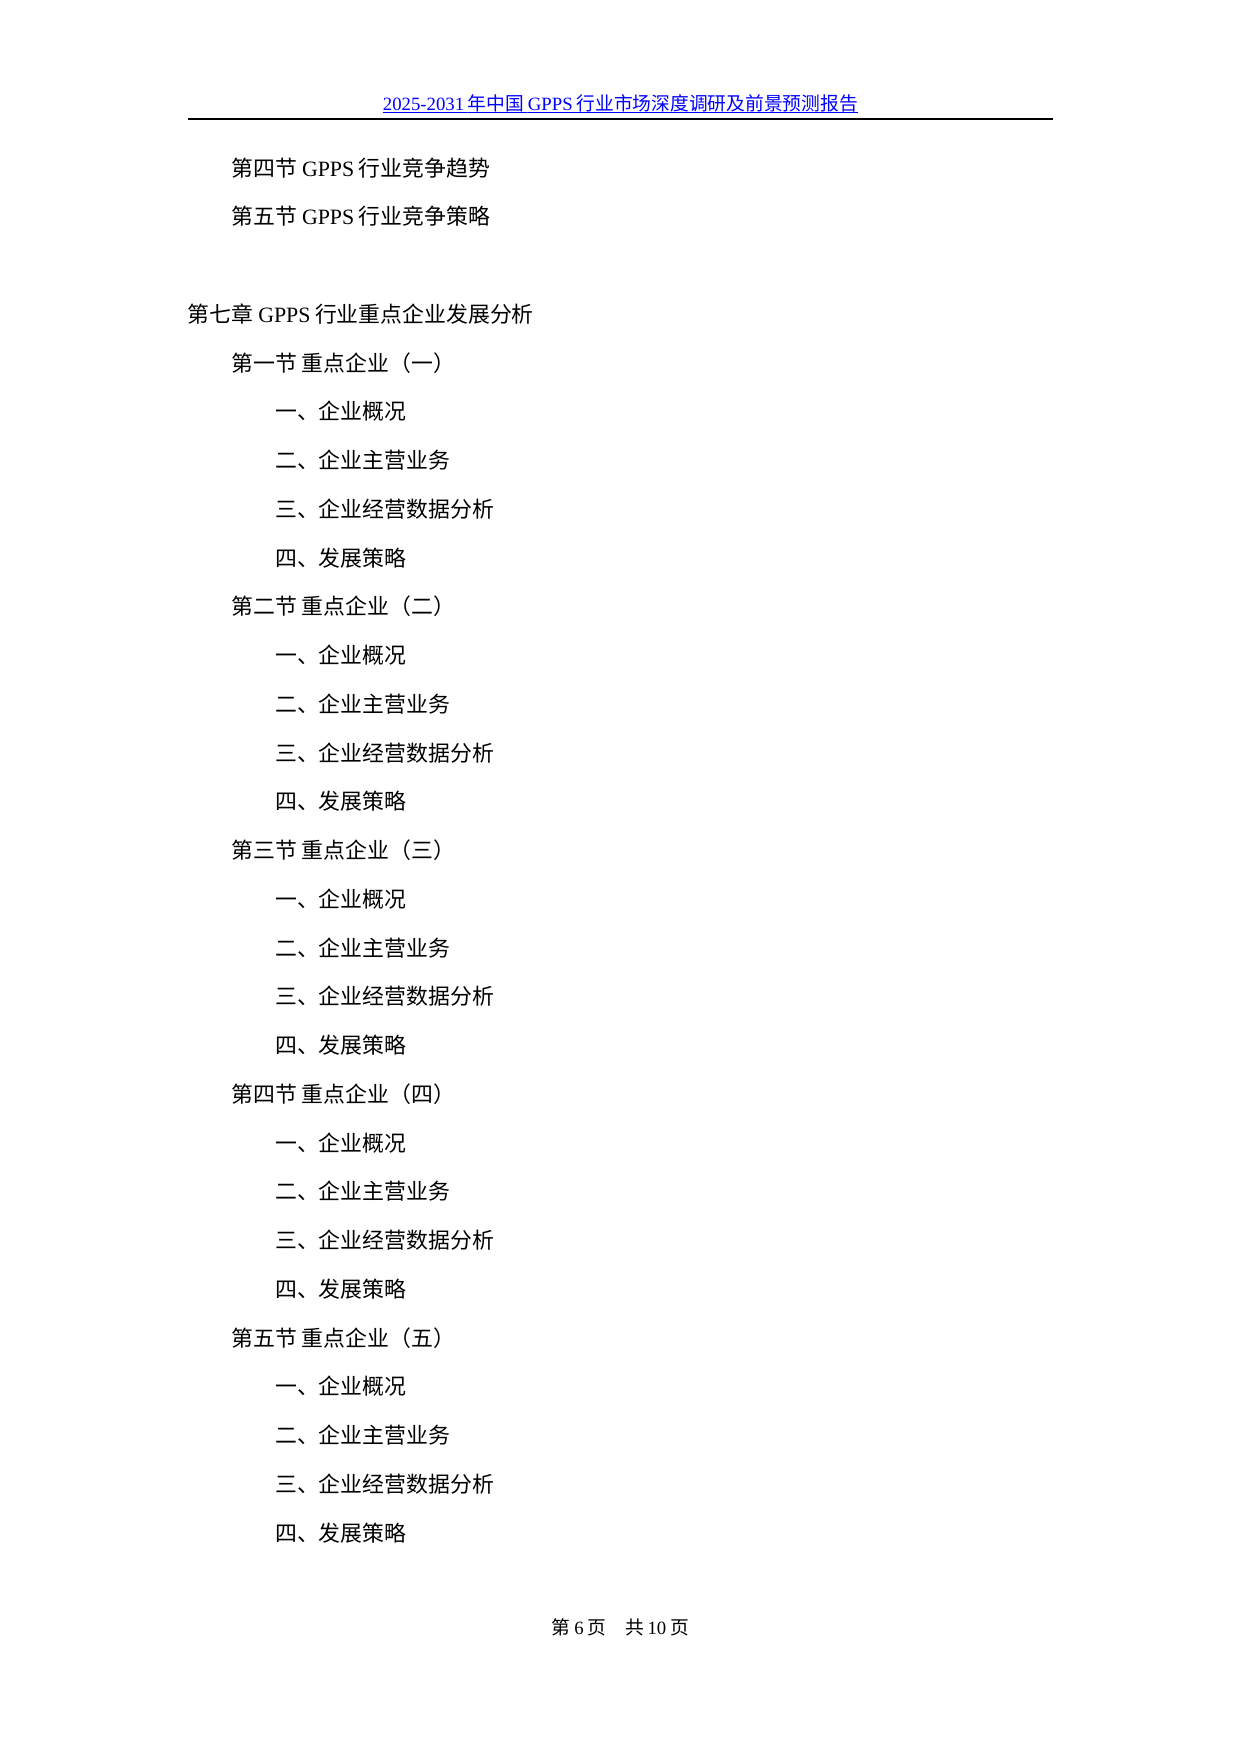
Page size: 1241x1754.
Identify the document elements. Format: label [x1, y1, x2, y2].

text [187, 150, 1053, 1548]
